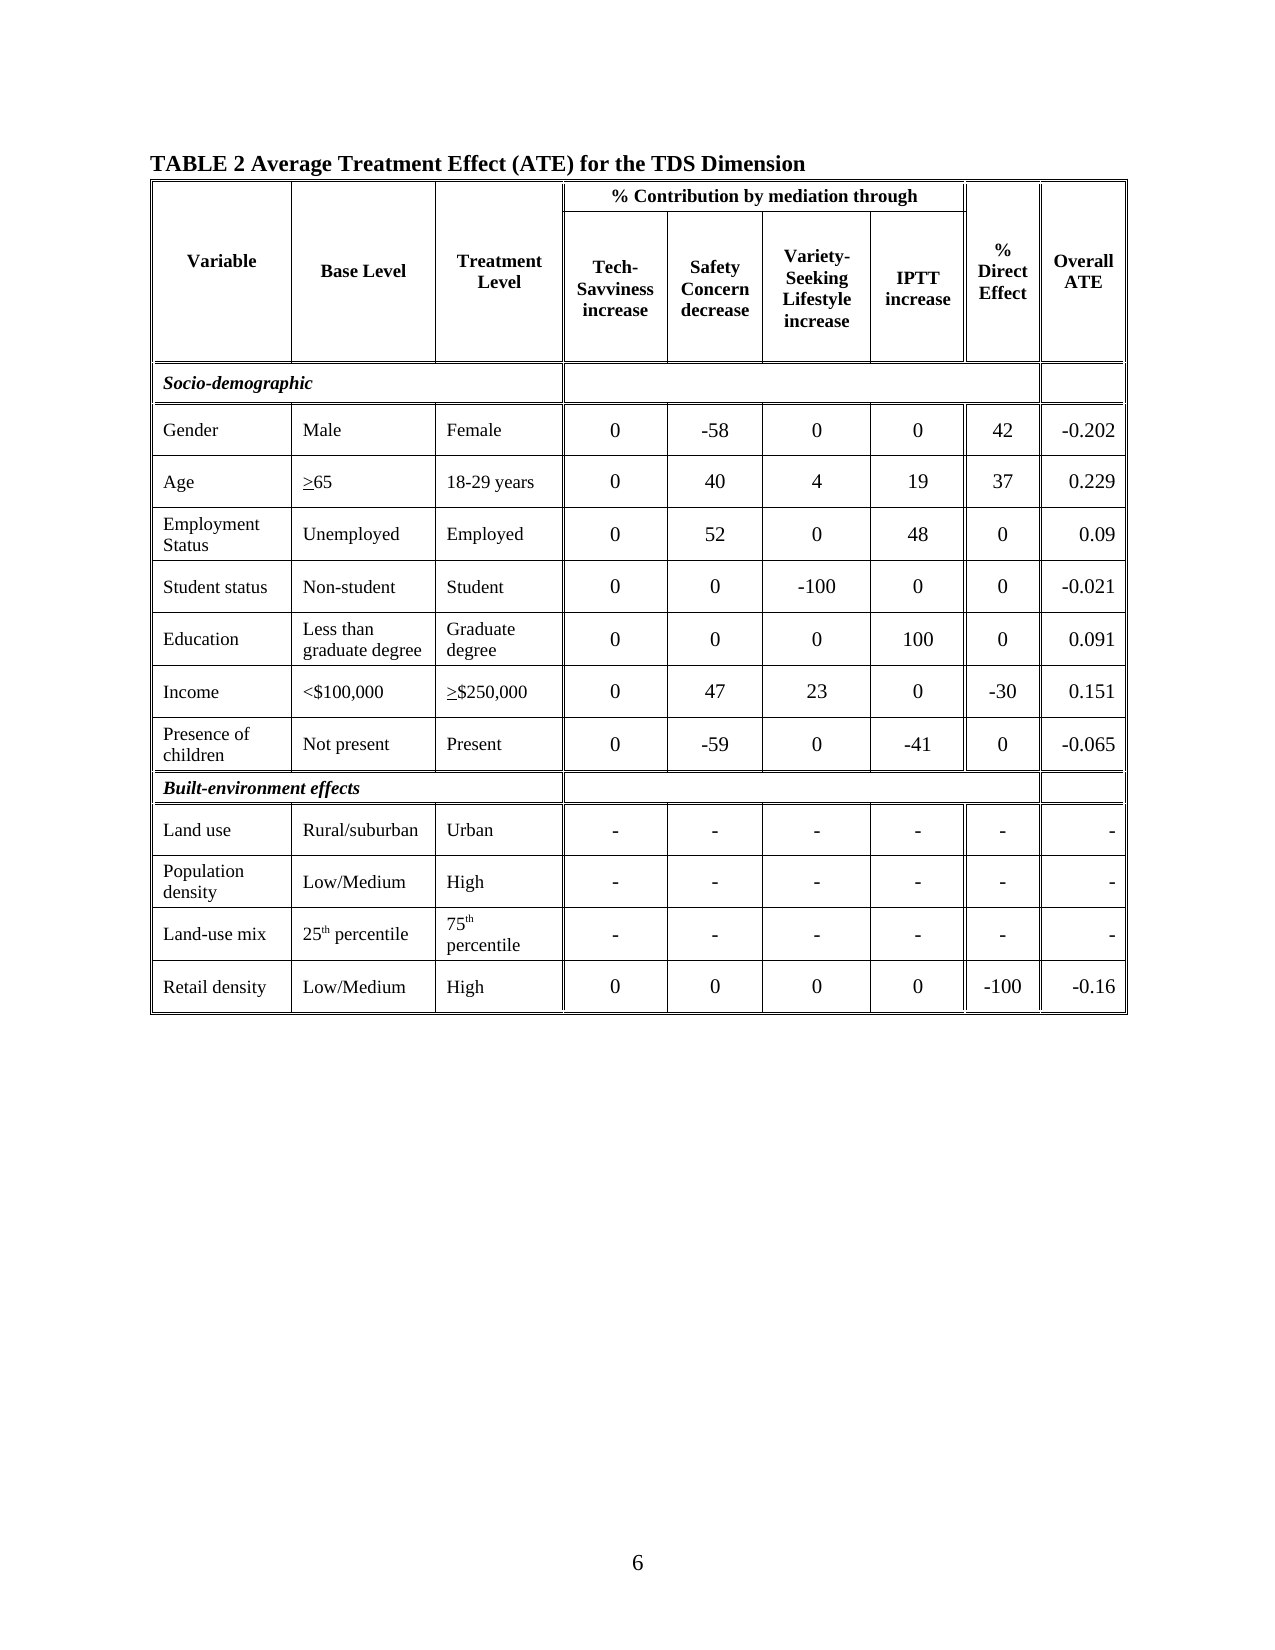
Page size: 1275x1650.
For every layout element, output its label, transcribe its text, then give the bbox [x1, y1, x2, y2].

table_cell 18-29 years [436, 456, 562, 507]
table_cell 47 [668, 666, 762, 717]
table_cell 0.09 [1042, 508, 1125, 560]
table_cell Unemployed [292, 508, 435, 560]
table_cell Male [292, 405, 435, 455]
table_cell Rural/suburban [292, 805, 435, 855]
table_header Base Level [292, 182, 435, 361]
table_cell Less than graduate degree [292, 613, 435, 665]
table_cell - [967, 805, 1039, 855]
table_cell 40 [668, 456, 762, 507]
table_cell Female [436, 405, 562, 455]
table_cell 0 [763, 718, 870, 770]
table_cell Graduate degree [436, 613, 562, 665]
table_cell Not present [292, 718, 435, 770]
table_cell 0 [967, 613, 1039, 665]
table_cell 48 [871, 508, 963, 560]
table_cell Income [153, 666, 291, 717]
table_cell -0.202 [1040, 402, 1127, 455]
table_cell - [763, 856, 870, 907]
table_cell Age [153, 456, 291, 507]
table_cell - [763, 908, 870, 960]
table_cell 0 [565, 456, 667, 507]
table_cell 42 [967, 405, 1039, 455]
table_cell -58 [668, 405, 762, 455]
table_cell 0 [967, 718, 1039, 770]
table_cell -59 [668, 718, 762, 770]
table_cell 0 [871, 561, 963, 612]
table_cell - [1042, 856, 1125, 907]
table_cell 0 [565, 405, 667, 455]
table_cell 0 [763, 508, 870, 560]
table_cell Student [436, 561, 562, 612]
table_cell High [436, 856, 562, 907]
table_cell - [871, 805, 963, 855]
table_cell - [1042, 908, 1125, 960]
table_cell Tech-Savviness increase [565, 212, 667, 361]
table_header Variable [153, 182, 291, 361]
text TABLE 2 Average Treatment Effect (ATE) for the TDS Dimension [150, 150, 1125, 176]
table_cell Urban [436, 805, 562, 855]
table_cell 100 [871, 613, 963, 665]
table_cell 0 [668, 961, 762, 1012]
table_header Overall ATE [1040, 182, 1125, 361]
table_cell [1042, 770, 1125, 802]
table_cell 25th percentile [292, 908, 435, 960]
table_cell -41 [871, 718, 963, 770]
table_cell 0 [668, 613, 762, 665]
table_cell 52 [668, 508, 762, 560]
table_cell Population density [153, 856, 291, 907]
table_cell >$250,000 [436, 666, 562, 717]
table_cell -100 [763, 561, 870, 612]
table_cell -0.065 [1042, 718, 1125, 770]
table_cell Non-student [292, 561, 435, 612]
table_header Treatment Level [436, 182, 563, 361]
table_cell Low/Medium [292, 856, 435, 907]
table_cell Retail density [153, 961, 291, 1012]
table_cell Socio-demographic [152, 361, 562, 402]
table_cell Student status [153, 561, 291, 612]
table_cell IPTT increase [871, 212, 963, 361]
table_cell - [871, 908, 963, 960]
table_cell Employed [436, 508, 562, 560]
table_cell 0 [871, 405, 963, 455]
table_cell Present [436, 718, 562, 770]
table_cell [565, 773, 1039, 802]
table_cell - [565, 856, 667, 907]
table_cell -0.021 [1042, 561, 1125, 612]
table_cell 0.151 [1042, 666, 1125, 717]
table_cell 0 [565, 508, 667, 560]
table_cell 0.229 [1042, 456, 1125, 507]
table_cell [565, 364, 1039, 402]
table_cell 0 [967, 508, 1039, 560]
table_cell <$100,000 [292, 666, 435, 717]
table_header % Direct Effect [965, 182, 1040, 361]
table_cell Gender [152, 402, 291, 455]
table_cell Land use [152, 802, 291, 855]
table_cell Safety Concern decrease [668, 212, 762, 361]
table_cell Presence of children [153, 718, 291, 770]
table_cell - [763, 805, 870, 855]
table_cell 23 [763, 666, 870, 717]
table_cell 19 [871, 456, 963, 507]
table_cell High [436, 961, 563, 1012]
table_cell 0 [871, 666, 963, 717]
table_cell - [871, 856, 963, 907]
table_cell - [668, 856, 762, 907]
table_cell - [668, 908, 762, 960]
table_cell Low/Medium [292, 961, 435, 1012]
table_cell [1040, 361, 1127, 402]
table_cell - [668, 805, 762, 855]
table_cell 0 [565, 666, 667, 717]
table_cell 0 [763, 405, 870, 455]
table_cell 0 [668, 561, 762, 612]
table_cell Built-environment effects [153, 770, 562, 802]
table_cell -100 [965, 961, 1040, 1012]
table_cell Employment Status [153, 508, 291, 560]
table_cell - [967, 856, 1039, 907]
table_cell 4 [763, 456, 870, 507]
table_cell 0 [565, 718, 667, 770]
table_cell 0 [563, 961, 667, 1012]
table_cell 0 [763, 961, 870, 1012]
table_header % Contribution by mediation through [563, 180, 965, 211]
table_cell - [1040, 802, 1127, 855]
table_cell 75th percentile [436, 908, 562, 960]
table_cell - [565, 908, 667, 960]
table_cell Variety-Seeking Lifestyle increase [763, 212, 870, 361]
table_cell -30 [967, 666, 1039, 717]
table_cell 0 [763, 613, 870, 665]
table_cell 0 [565, 561, 667, 612]
table_cell - [967, 908, 1039, 960]
table_cell 0 [967, 561, 1039, 612]
table_cell >65 [292, 456, 435, 507]
table_cell 37 [967, 456, 1039, 507]
table_cell -0.16 [1040, 961, 1125, 1012]
table_cell Land-use mix [153, 908, 291, 960]
table_cell Education [153, 613, 291, 665]
table_cell - [565, 805, 667, 855]
table_cell 0.091 [1042, 613, 1125, 665]
table_cell 0 [565, 613, 667, 665]
table_cell 0 [871, 961, 965, 1012]
